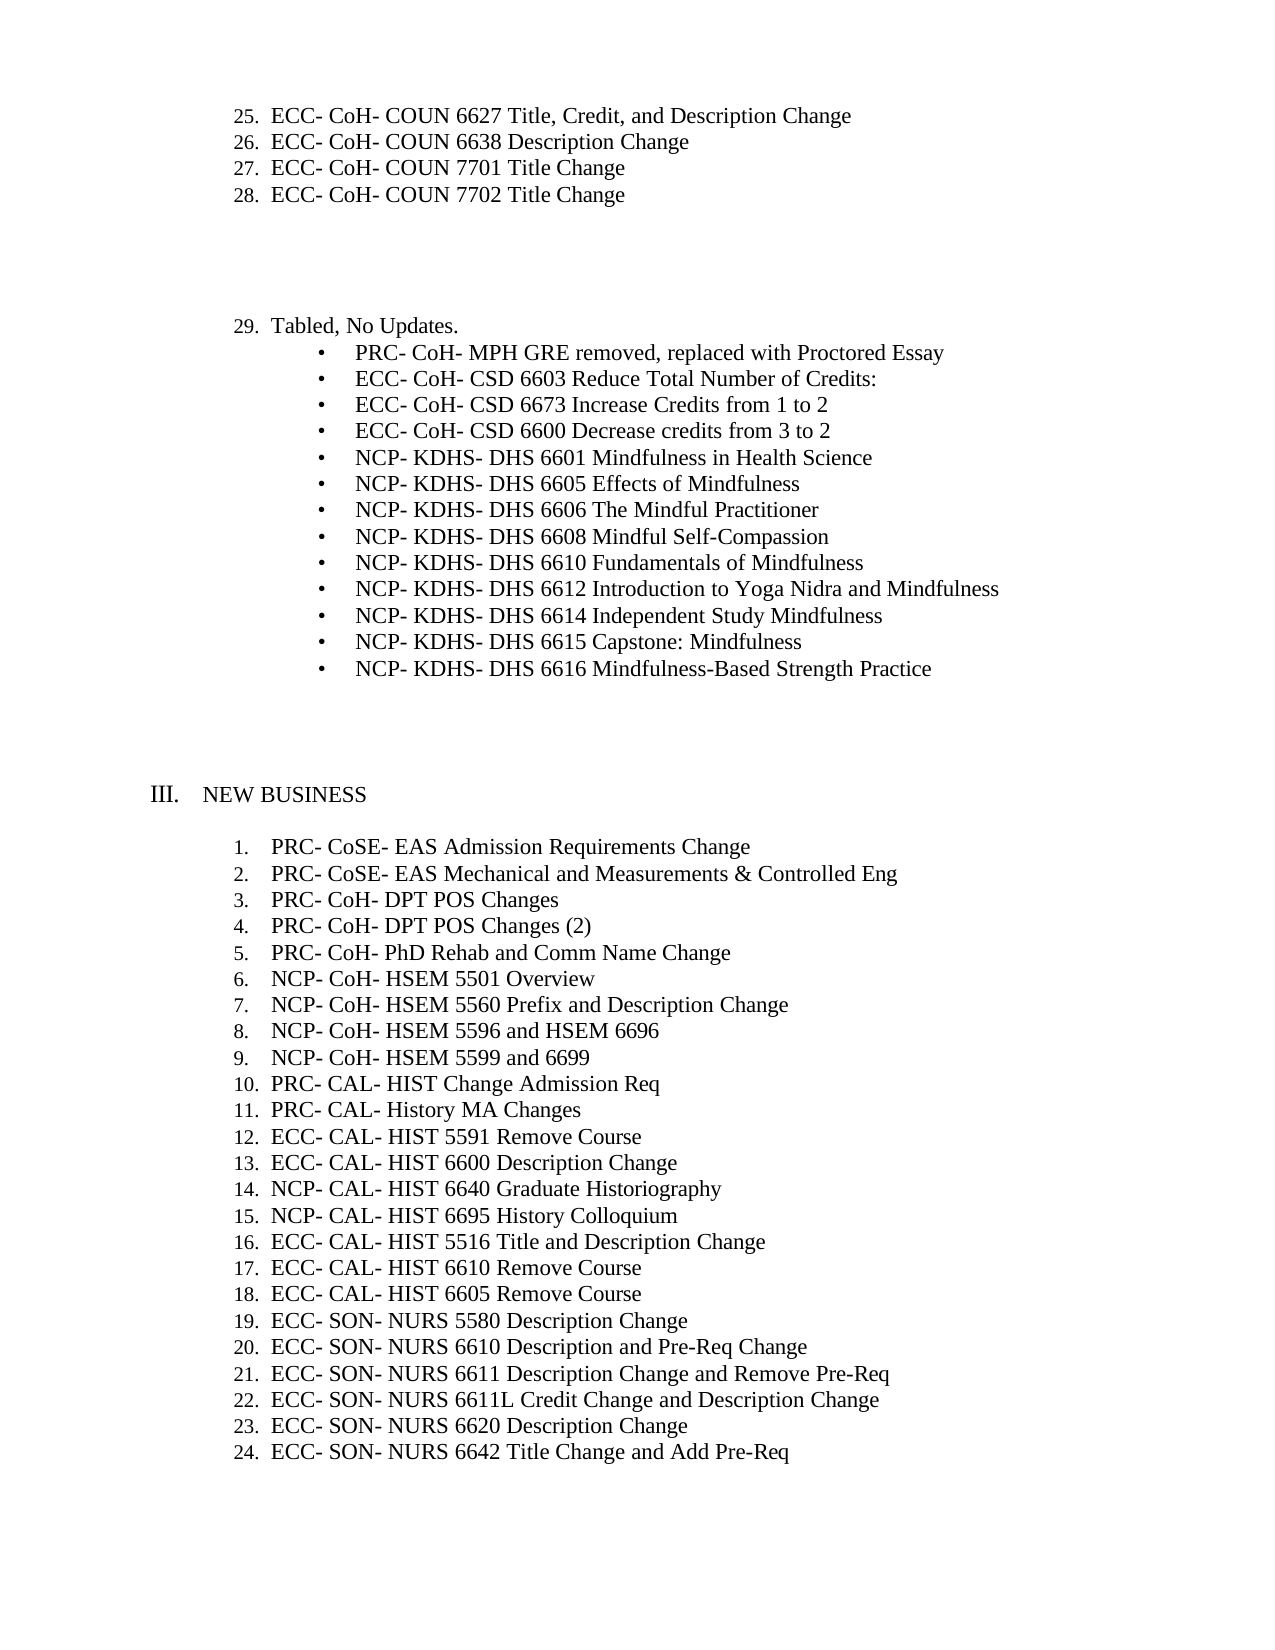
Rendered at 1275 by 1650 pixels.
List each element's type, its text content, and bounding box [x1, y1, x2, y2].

list PRC- CoH- DPT POS Changes (2) [233, 913, 1096, 939]
list ECC- CAL- HIST 6605 Remove Course [233, 1281, 1096, 1307]
list NCP- KDHS- DHS 6601 Mindfulness in Health Science [317, 444, 1096, 471]
list ECC- SON- NURS 6642 Title Change and Add Pre-Req [233, 1439, 1096, 1465]
list PRC- CAL- History MA Changes [233, 1097, 1096, 1123]
list PRC- CoH- DPT POS Changes [233, 886, 1096, 912]
list NCP- KDHS- DHS 6610 Fundamentals of Mindfulness [318, 549, 1096, 576]
list ECC- SON- NURS 6610 Description and Pre-Req Change [233, 1333, 1096, 1360]
list NCP- KDHS- DHS 6606 The Mindful Practitioner [317, 497, 1096, 523]
list NCP- KDHS- DHS 6616 Mindfulness-Based Strength Practice [318, 655, 1096, 681]
list NCP- KDHS- DHS 6605 Effects of Mindfulness [317, 471, 1096, 497]
list ECC- SON- NURS 6611L Credit Change and Description Change [233, 1386, 1096, 1412]
list ECC- CoH- COUN 6638 Description Change [233, 128, 1096, 154]
list NCP- KDHS- DHS 6615 Capstone: Mindfulness [318, 628, 1096, 654]
list ECC- CAL- HIST 6600 Description Change [233, 1149, 1096, 1176]
list ECC- CoH- CSD 6673 Increase Credits from 1 to 2 [317, 392, 1096, 418]
list ECC- SON- NURS 6611 Description Change and Remove Pre-Req [233, 1360, 1096, 1386]
list ECC- SON- NURS 6620 Description Change [233, 1413, 1096, 1439]
list ECC- CAL- HIST 5591 Remove Course [233, 1123, 1096, 1149]
list NCP- CoH- HSEM 5560 Prefix and Description Change [233, 992, 1096, 1018]
list NCP- CAL- HIST 6640 Graduate Historiography [233, 1176, 1096, 1202]
list NEW BUSINESS [150, 779, 1096, 808]
list PRC- CoH- PhD Rehab and Comm Name Change [233, 939, 1096, 965]
list Tabled, No Updates. [233, 313, 1096, 339]
list NCP- KDHS- DHS 6608 Mindful Self-Compassion [318, 523, 1096, 549]
list PRC- CoSE- EAS Admission Requirements Change [233, 834, 1096, 860]
list ECC- CoH- COUN 7701 Title Change [233, 154, 1096, 181]
list ECC- CAL- HIST 5516 Title and Description Change [233, 1228, 1096, 1255]
list NCP- CoH- HSEM 5501 Overview [233, 965, 1096, 992]
list NCP- CoH- HSEM 5599 and 6699 [233, 1044, 1096, 1071]
list ECC- CoH- CSD 6603 Reduce Total Number of Credits: [317, 365, 1096, 391]
list ECC- CoH- COUN 7702 Title Change [233, 181, 1096, 207]
list NCP- CoH- HSEM 5596 and HSEM 6696 [233, 1018, 1096, 1044]
list ECC- SON- NURS 5580 Description Change [233, 1307, 1096, 1333]
list ECC- CAL- HIST 6610 Remove Course [233, 1255, 1096, 1281]
list ECC- CoH- CSD 6600 Decrease credits from 3 to 2 [317, 418, 1096, 444]
list PRC- CoH- MPH GRE removed, replaced with Proctored Essay [317, 339, 1096, 365]
list NCP- CAL- HIST 6695 History Colloquium [233, 1202, 1096, 1228]
list NCP- KDHS- DHS 6612 Introduction to Yoga Nidra and Mindfulness [318, 576, 1096, 602]
list PRC- CAL- HIST Change Admission Req [233, 1071, 1096, 1097]
list PRC- CoSE- EAS Mechanical and Measurements & Controlled Eng [233, 860, 1096, 886]
list ECC- CoH- COUN 6627 Title, Credit, and Description Change [233, 102, 1096, 128]
list NCP- KDHS- DHS 6614 Independent Study Mindfulness [318, 602, 1096, 628]
